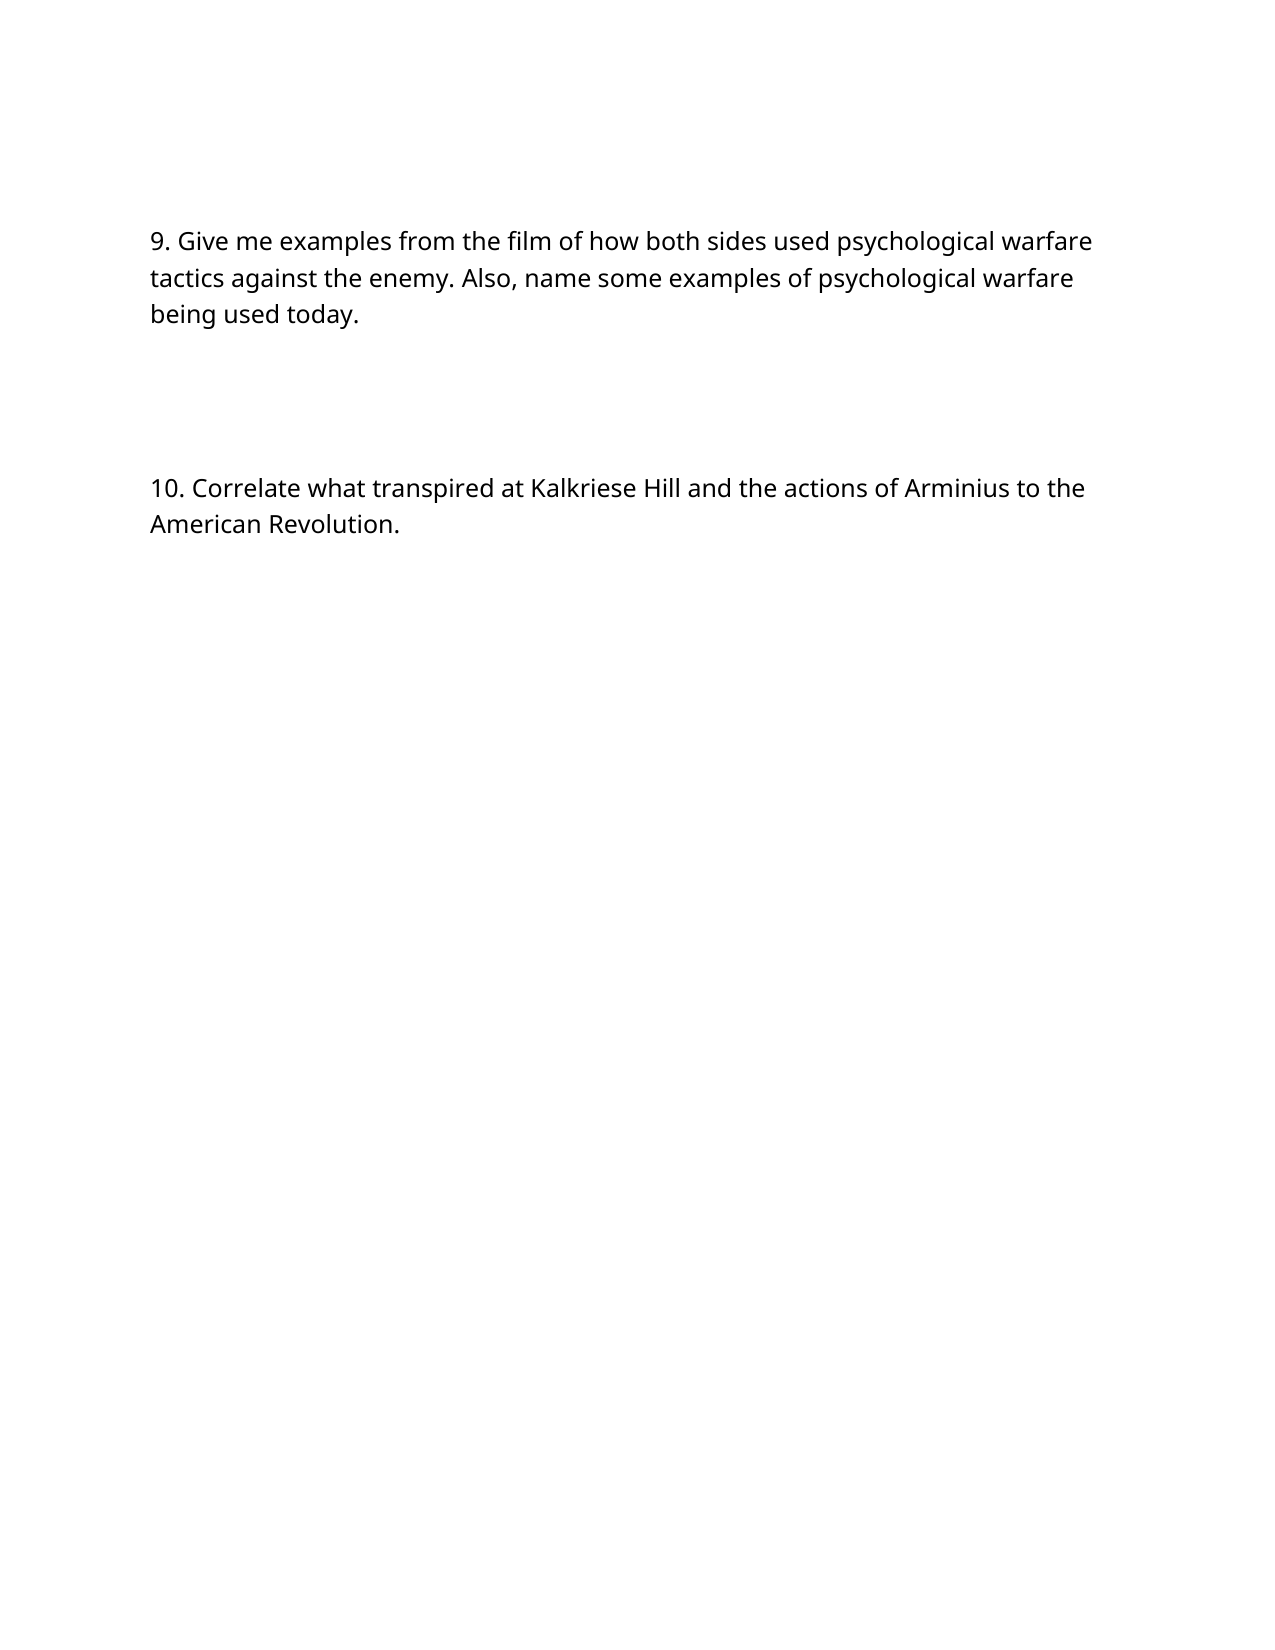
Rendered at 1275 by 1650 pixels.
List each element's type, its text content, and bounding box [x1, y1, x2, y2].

text 9. Give me examples from the film of how both sides used psychological warfare tactics against the enemy. Also, name some examples of psychological warfare being used today. [150, 150, 1125, 361]
text 10. Correlate what transpired at Kalkriese Hill and the actions of Arminius to the American Revolution. [150, 434, 1125, 541]
